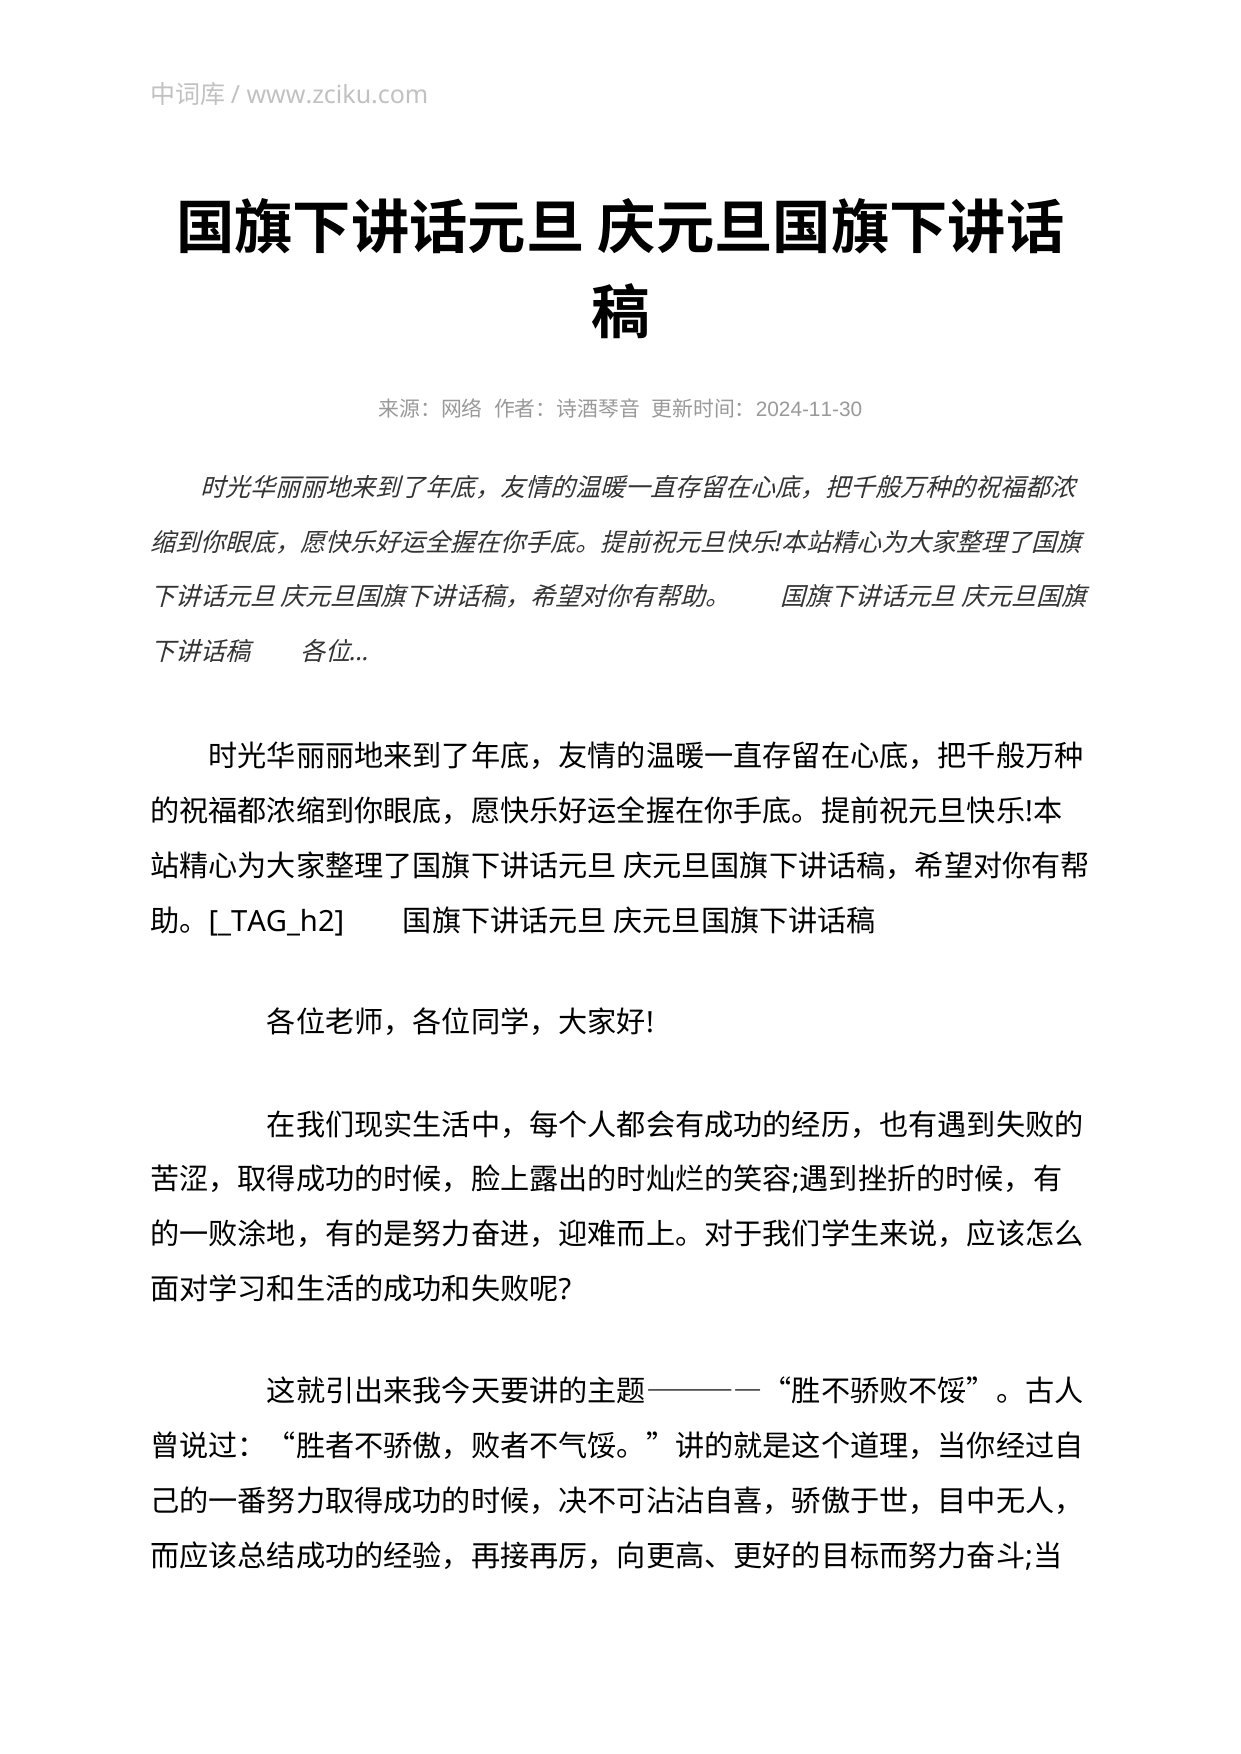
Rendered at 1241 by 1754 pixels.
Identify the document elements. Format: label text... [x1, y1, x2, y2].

text 在我们现实生活中，每个人都会有成功的经历，也有遇到失败的苦涩，取得成功的时候，脸上露出的时灿烂的笑容;遇到挫折的时候，有的一败涂地，有的是努力奋进，迎难而上。对于我们学生来说，应该怎么面对学习和生活的成功和失败呢? [150, 1101, 1090, 1308]
text 时光华丽丽地来到了年底，友情的温暖一直存留在心底，把千般万种的祝福都浓缩到你眼底，愿快乐好运全握在你手底。提前祝元旦快乐!本站精心为大家整理了国旗下讲话元旦 庆元旦国旗下讲话稿，希望对你有帮助。 国旗下讲话元旦 庆元旦国旗下讲话稿 各位... [150, 468, 1090, 667]
text 各位老师，各位同学，大家好! [150, 999, 1090, 1041]
subtitle 国旗下讲话元旦 庆元旦国旗下讲话稿 [150, 181, 1090, 350]
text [150, 1368, 1090, 1575]
text 时光华丽丽地来到了年底，友情的温暖一直存留在心底，把千般万种的祝福都浓缩到你眼底，愿快乐好运全握在你手底。提前祝元旦快乐!本站精心为大家整理了国旗下讲话元旦 庆元旦国旗下讲话稿，希望对你有帮助。[_TAG_h2] 国旗下讲话元旦 庆元旦国旗下讲话稿 [150, 732, 1090, 939]
text 来源：网络 作者：诗酒琴音 更新时间：2024-11-30 [150, 397, 1090, 421]
